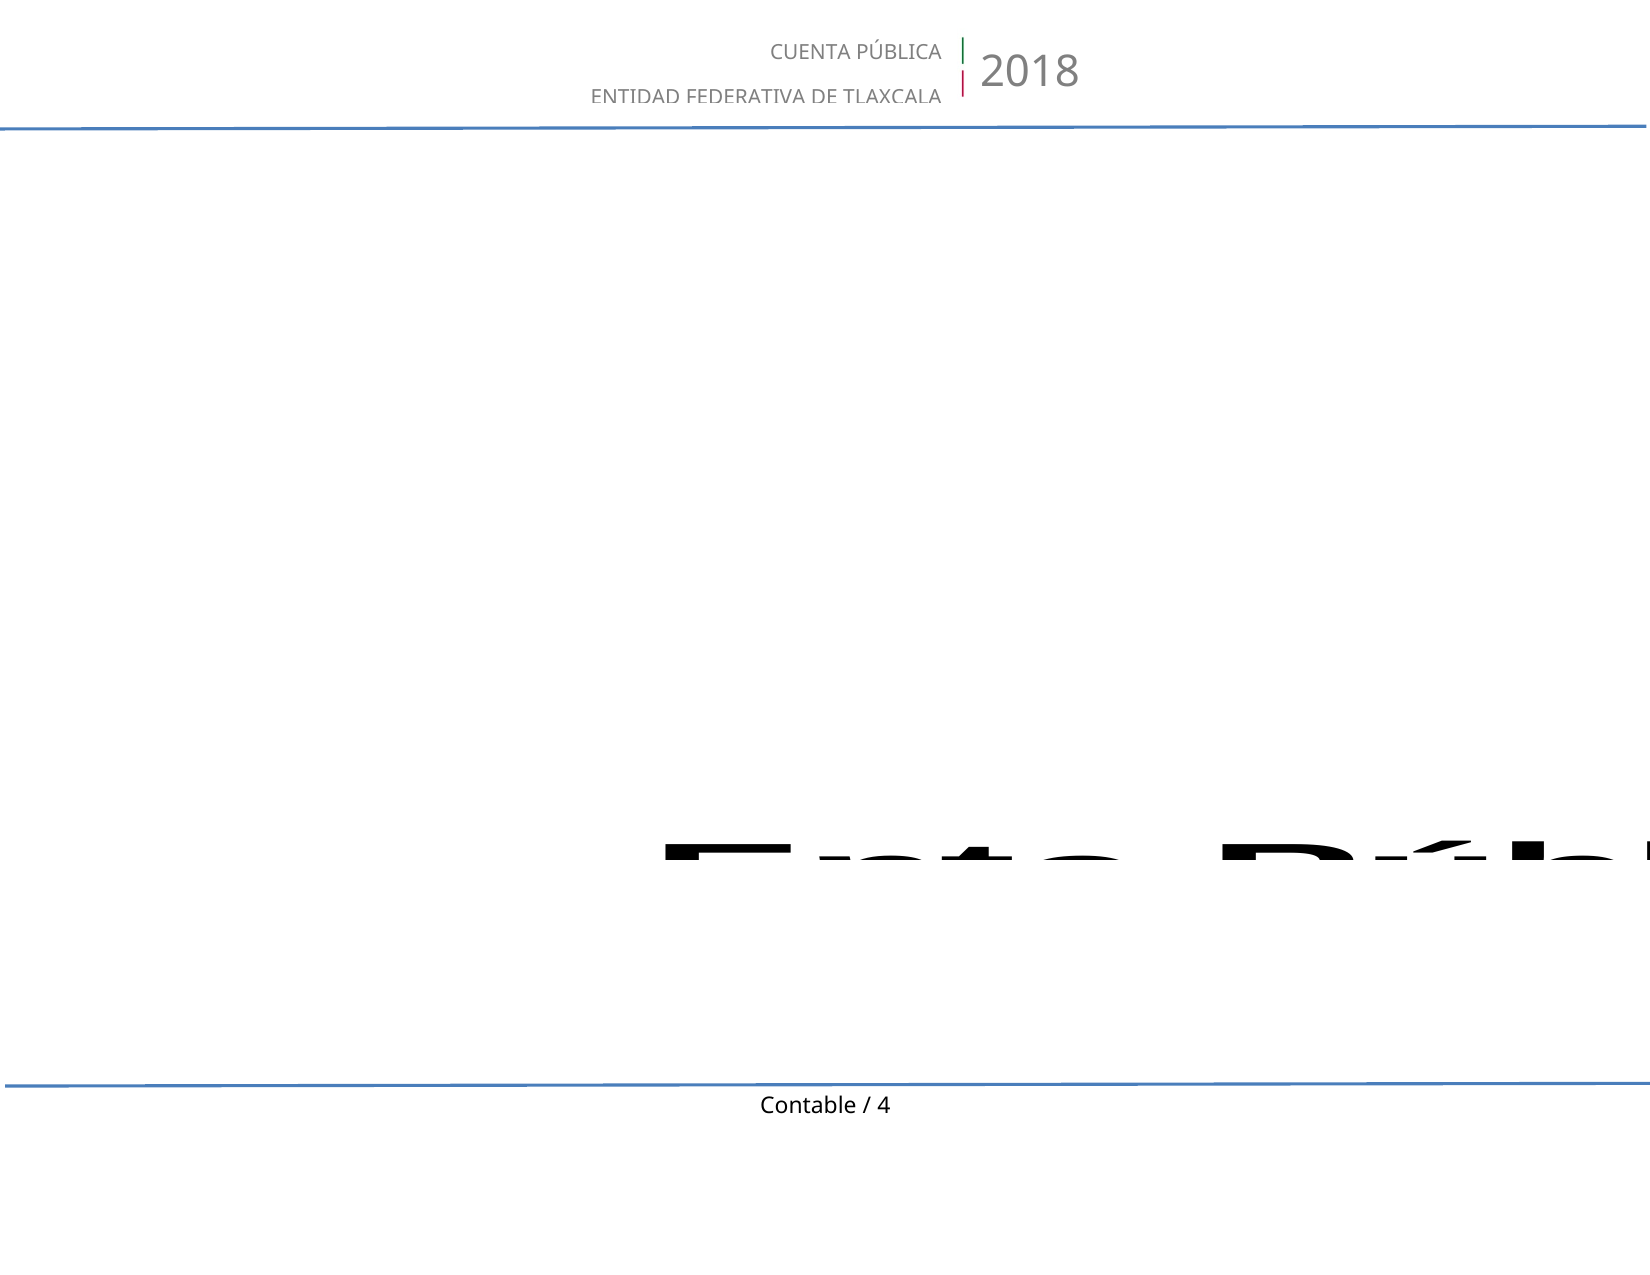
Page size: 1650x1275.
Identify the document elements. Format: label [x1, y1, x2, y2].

picture [956, 28, 974, 100]
